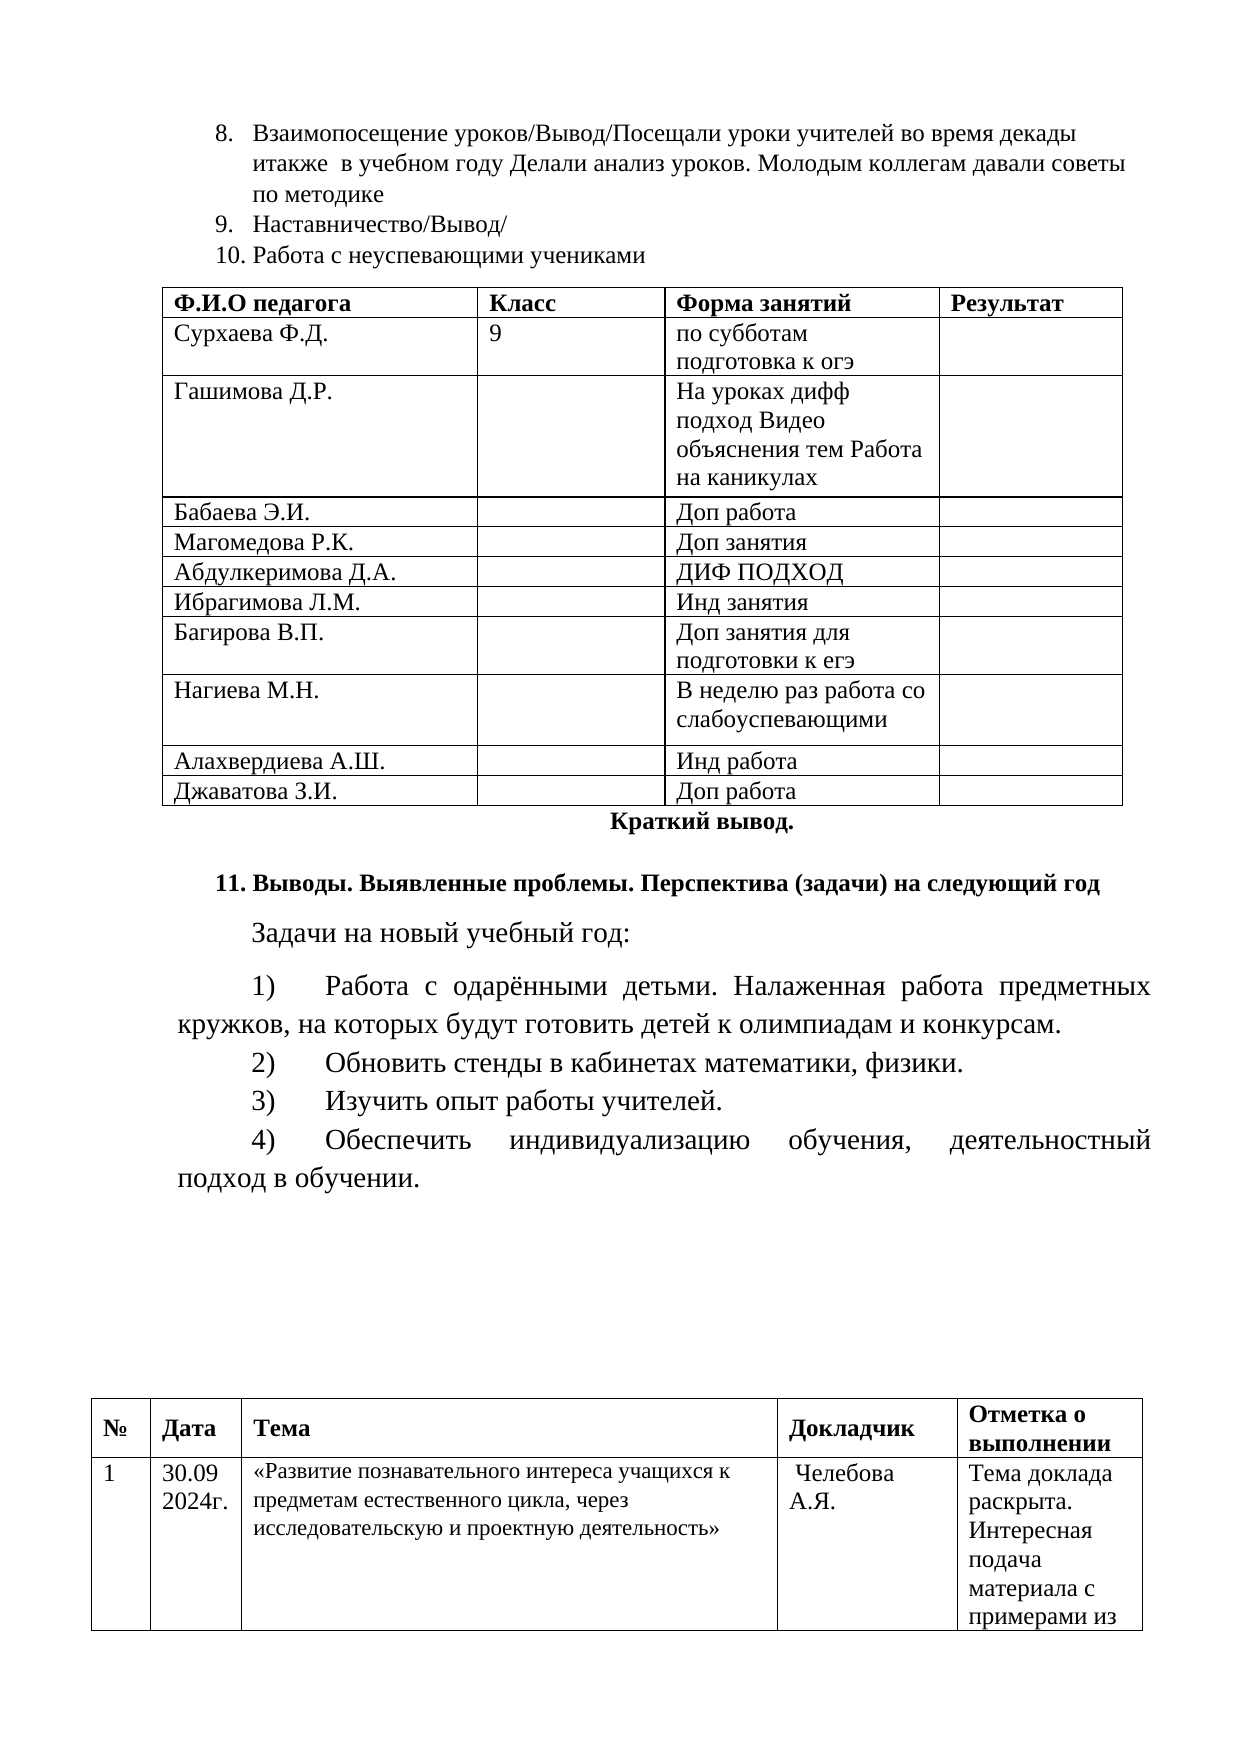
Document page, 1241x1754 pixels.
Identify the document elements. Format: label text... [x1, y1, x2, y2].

list Обеспечить индивидуализацию обучения, деятельностный подход в обучении. [177, 1122, 1152, 1194]
table_cell Бабаева Э.И. [163, 498, 477, 526]
list Краткий вывод. [252, 806, 1152, 834]
table_cell 1 [92, 1458, 150, 1630]
table_cell 9 [478, 318, 664, 375]
table_cell [478, 617, 664, 674]
list Работа с одарёнными детьми. Налаженная работа предметных кружков, на которых будут готовить детей к олимпиадам и конкурсам. [177, 968, 1152, 1040]
table_cell На уроках дифф подход Видео объяснения тем Работа на каникулах [666, 376, 939, 496]
table_cell Нагиева М.Н. [163, 675, 477, 745]
table_cell [478, 376, 664, 496]
table_cell [940, 617, 1122, 674]
table_cell Доп занятия [666, 527, 939, 556]
table_cell [940, 776, 1122, 805]
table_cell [958, 1458, 1142, 1630]
text Задачи на новый учебный год: [177, 915, 1152, 948]
table_cell Багирова В.П. [163, 617, 477, 674]
table_cell В неделю раз работа со слабоуспевающими [666, 675, 939, 745]
table_header Тема [242, 1399, 777, 1457]
table_cell [478, 746, 664, 775]
table_cell Инд занятия [666, 587, 939, 616]
table_cell Джаватова З.И. [163, 776, 477, 805]
table_header Класс [478, 288, 664, 317]
table_cell [478, 498, 664, 526]
table_cell ДИФ ПОДХОД [666, 557, 939, 586]
table_cell [940, 746, 1122, 775]
table_cell [478, 675, 664, 745]
table_cell Челебова А.Я. [778, 1458, 957, 1630]
table_cell [940, 527, 1122, 556]
table_cell [940, 675, 1122, 745]
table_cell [242, 1458, 777, 1630]
table_header Форма занятий [666, 288, 939, 317]
table_header Отметка о выполнении [958, 1399, 1142, 1457]
table_cell [940, 557, 1122, 586]
list Наставничество/Вывод/ [215, 209, 1152, 238]
list Выводы. Выявленные проблемы. Перспектива (задачи) на следующий год [215, 868, 1152, 897]
table_cell [478, 557, 664, 586]
table_cell [940, 318, 1122, 375]
table_cell Ибрагимова Л.М. [163, 587, 477, 616]
table_cell [478, 527, 664, 556]
table_cell Доп работа [666, 498, 939, 526]
list Обновить стенды в кабинетах математики, физики. [177, 1045, 1152, 1078]
table_cell Инд работа [666, 746, 939, 775]
table_header Дата [151, 1399, 241, 1457]
table_cell Сурхаева Ф.Д. [163, 318, 477, 375]
table_header Докладчик [778, 1399, 957, 1457]
table_cell по субботам подготовка к огэ [666, 318, 939, 375]
table_cell Абдулкеримова Д.А. [163, 557, 477, 586]
table_header № [92, 1399, 150, 1457]
table_cell 30.09 2024г. [151, 1458, 241, 1630]
table_cell Гашимова Д.Р. [163, 376, 477, 496]
table_cell Магомедова Р.К. [163, 527, 477, 556]
table_cell [940, 587, 1122, 616]
table_cell Доп занятия для подготовки к егэ [666, 617, 939, 674]
table_cell [478, 776, 664, 805]
list Взаимопосещение уроков/Вывод/Посещали уроки учителей во время декады итакже в учебном году Делали анализ уроков. Молодым коллегам давали советы по методике [215, 118, 1152, 208]
table_cell [478, 587, 664, 616]
table_cell [940, 376, 1122, 496]
table_cell [940, 498, 1122, 526]
table_header Ф.И.О педагога [163, 288, 477, 317]
list Изучить опыт работы учителей. [177, 1083, 1152, 1117]
table_cell Алахвердиева А.Ш. [163, 746, 477, 775]
table_header Результат [940, 288, 1122, 317]
list Работа с неуспевающими учениками [215, 240, 1152, 268]
table_cell Доп работа [666, 776, 939, 805]
